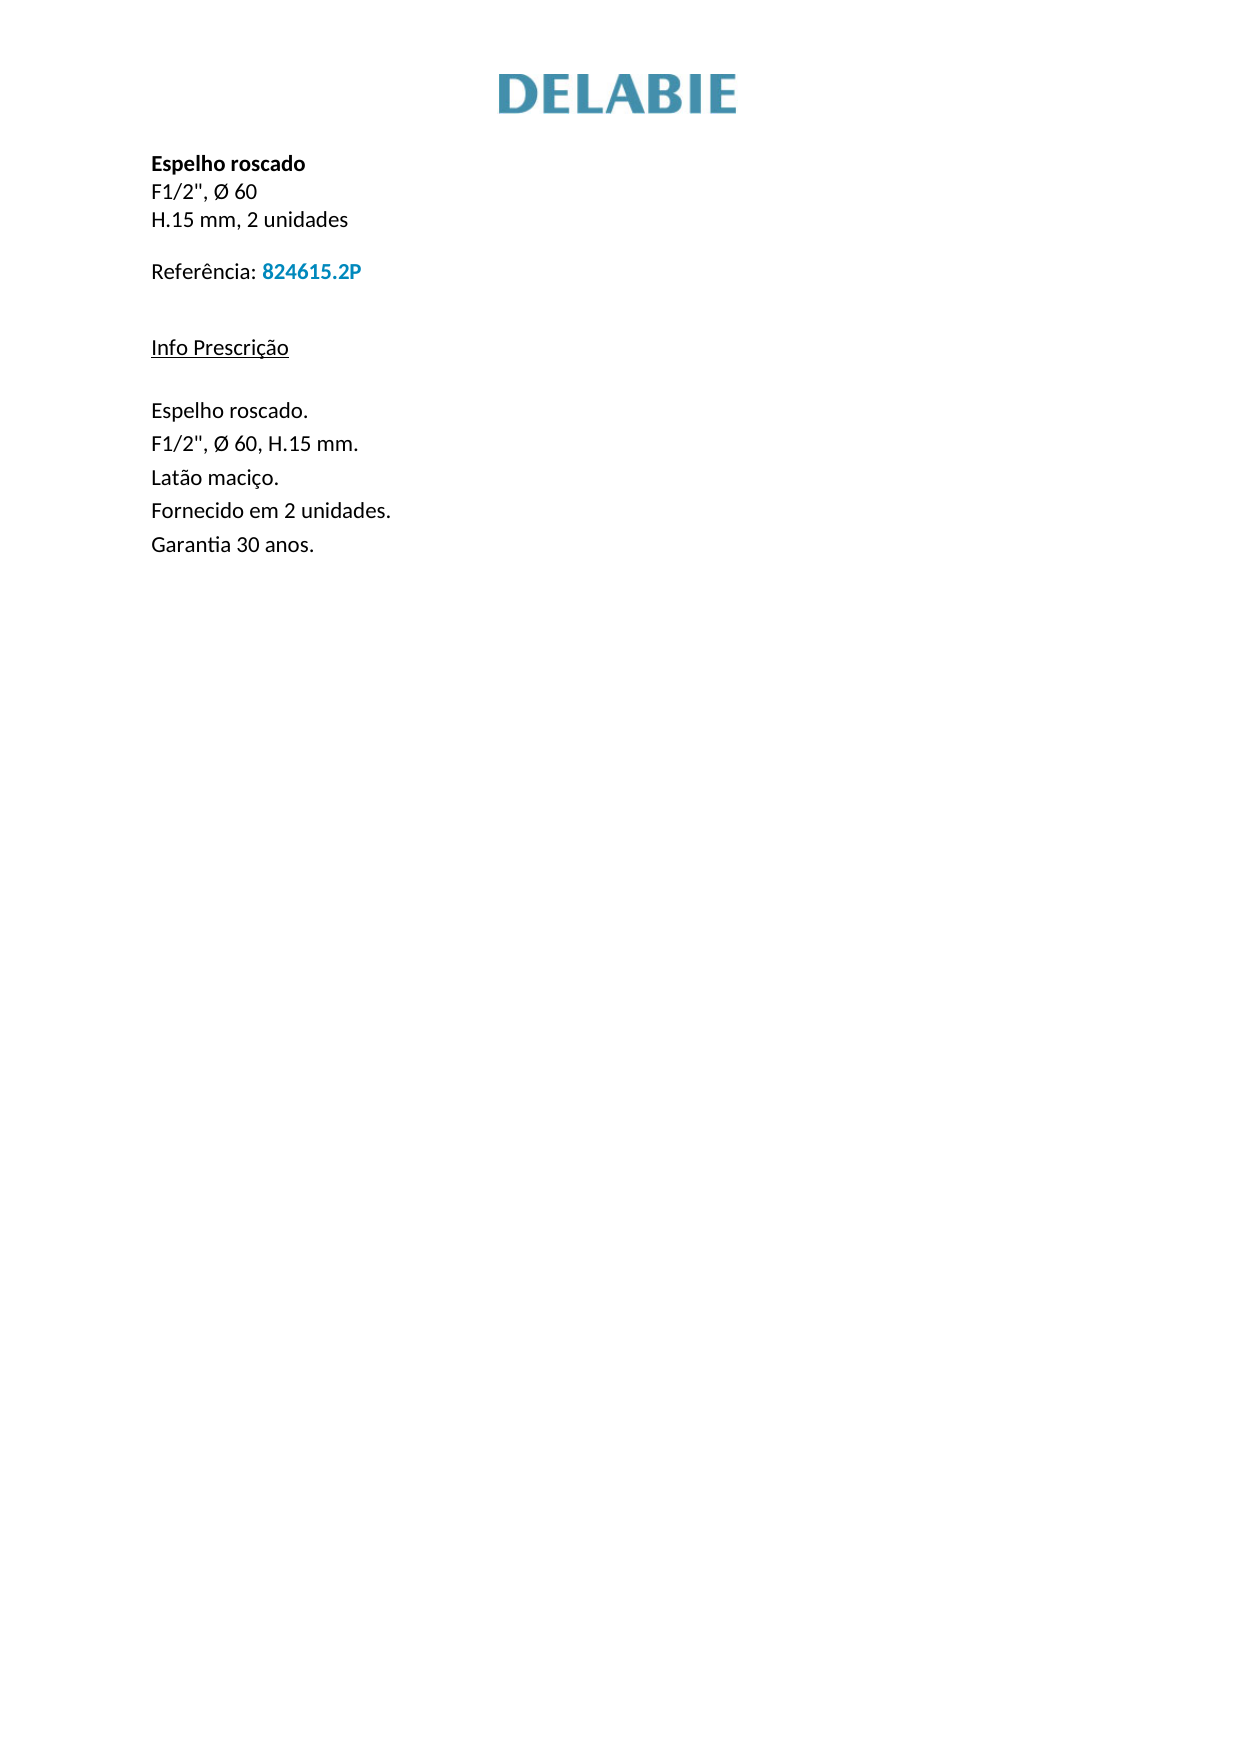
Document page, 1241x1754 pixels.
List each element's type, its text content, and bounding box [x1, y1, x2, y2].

text Info Prescrição [151, 333, 1084, 361]
text Espelho roscado [151, 149, 1084, 177]
text Referência: 824615.2P [151, 257, 1084, 285]
text H.15 mm, 2 unidades [151, 205, 1084, 233]
text Garantia 30 anos. [151, 530, 1084, 558]
text F1/2", Ø 60 [151, 177, 1084, 205]
text Fornecido em 2 unidades. [151, 497, 1084, 525]
text F1/2", Ø 60, H.15 mm. [151, 429, 1084, 458]
text Espelho roscado. [151, 396, 1084, 424]
picture [497, 74, 738, 114]
text Latão maciço. [151, 463, 1084, 491]
